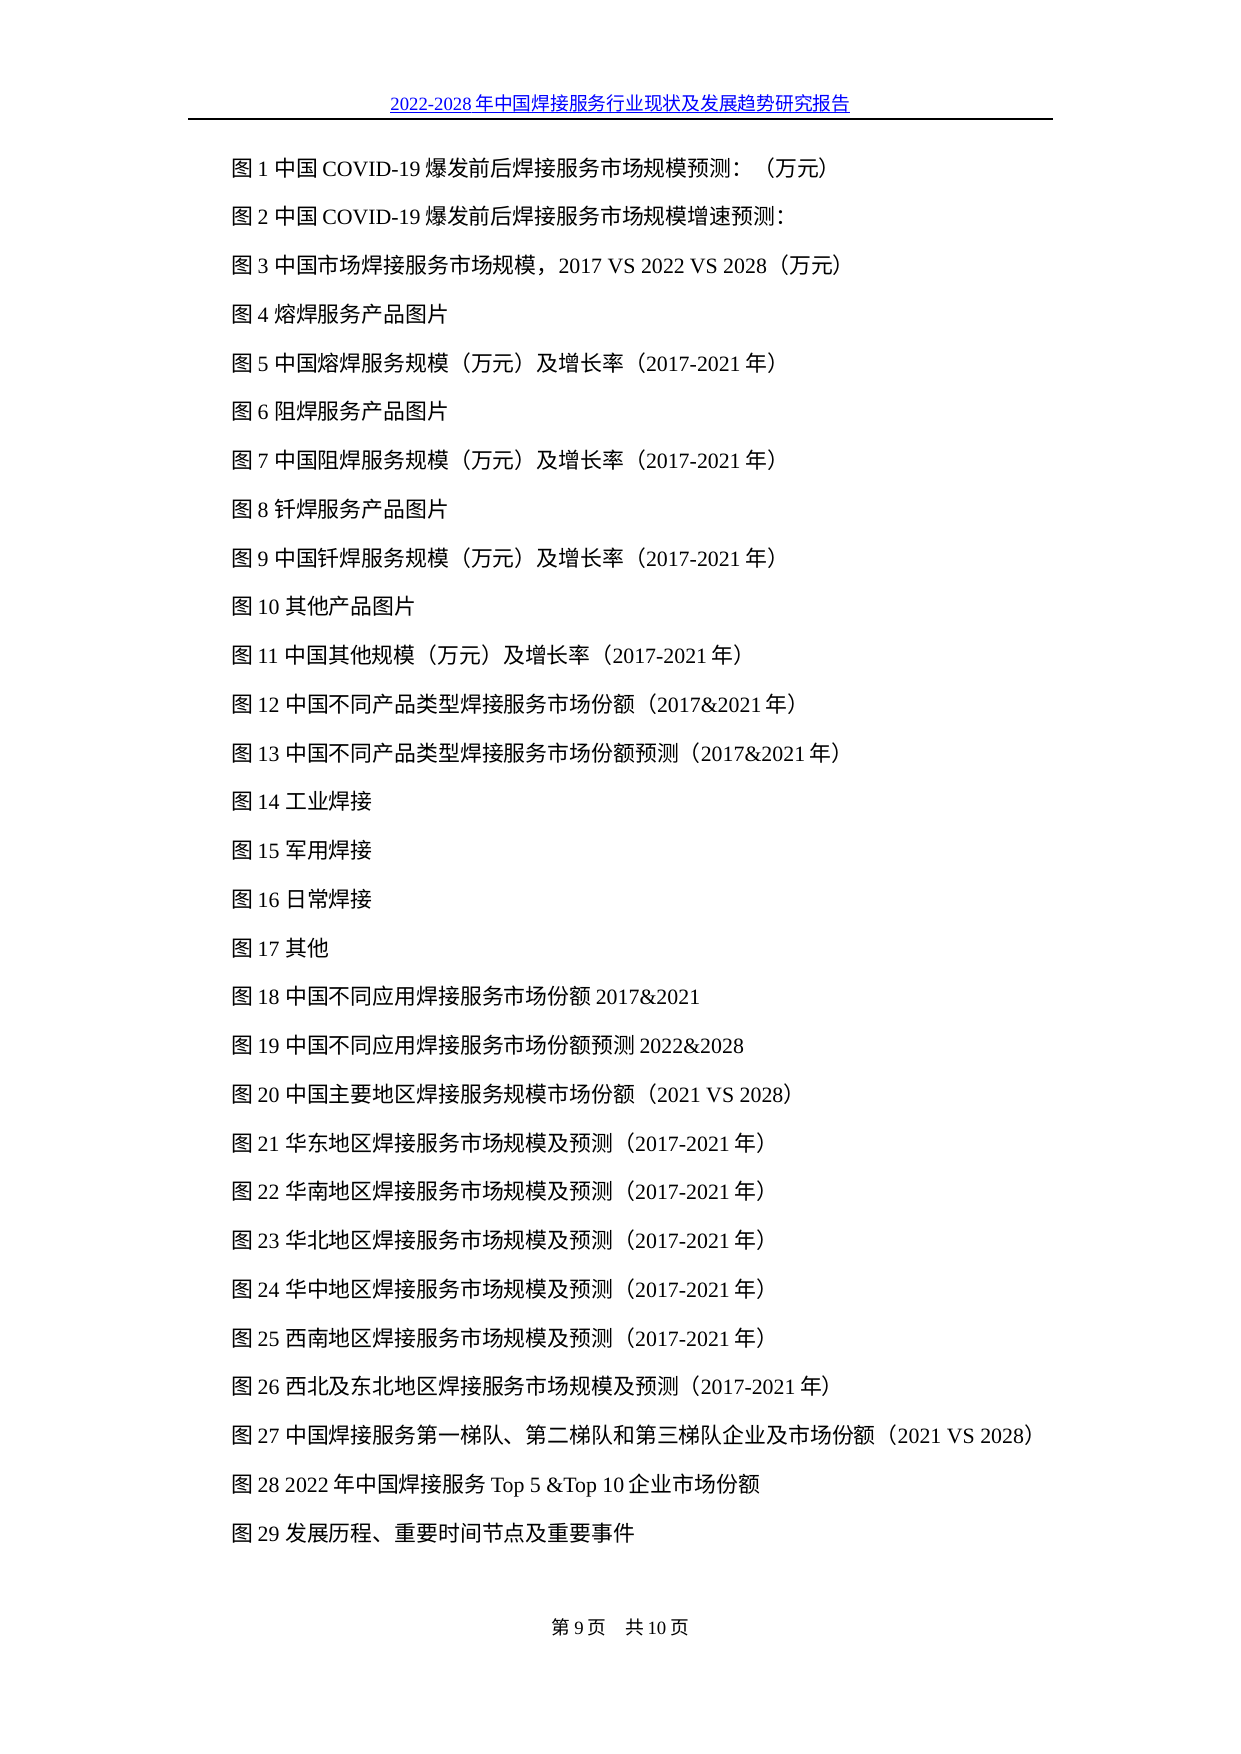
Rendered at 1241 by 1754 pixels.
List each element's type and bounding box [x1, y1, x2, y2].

text [187, 150, 1053, 1548]
